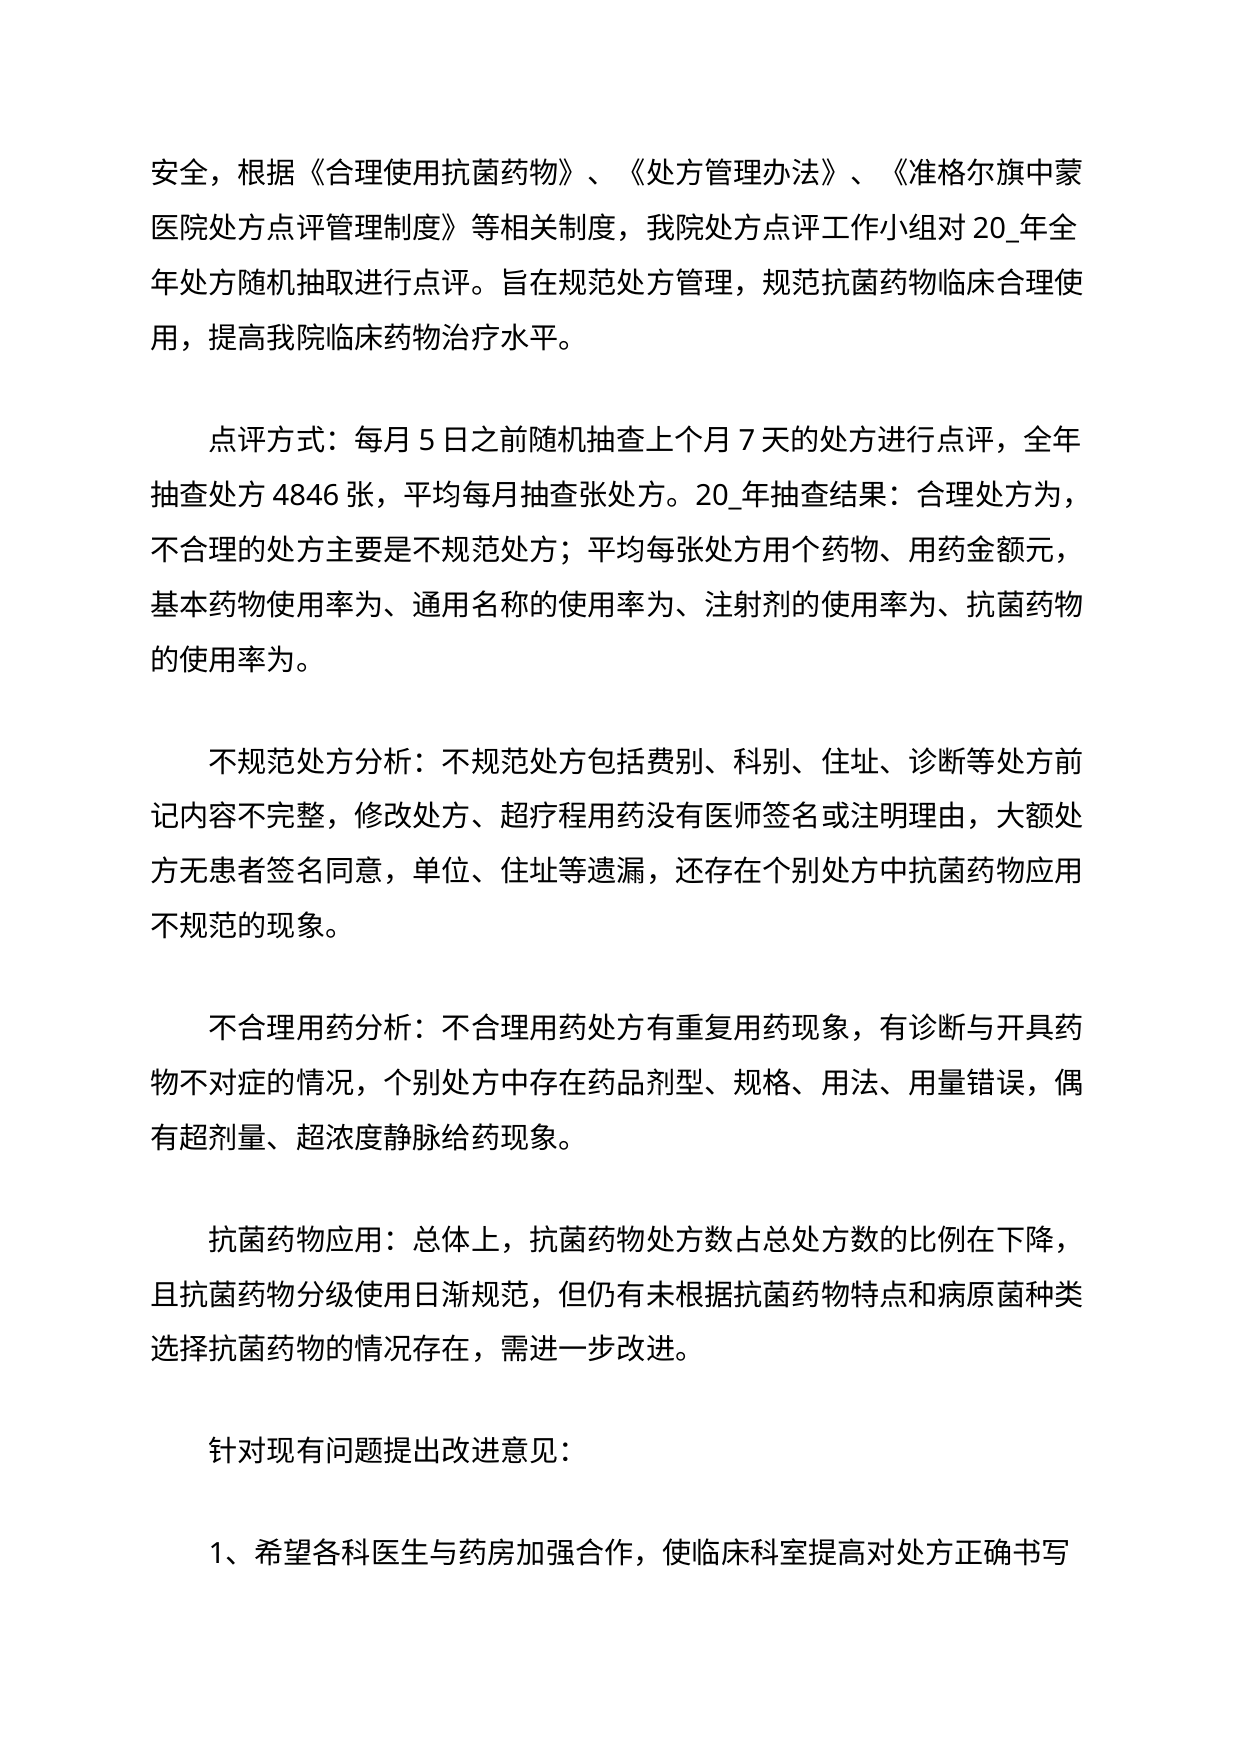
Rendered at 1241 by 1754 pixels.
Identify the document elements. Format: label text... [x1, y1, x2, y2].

text 抗菌药物应用：总体上，抗菌药物处方数占总处方数的比例在下降，且抗菌药物分级使用日渐规范，但仍有未根据抗菌药物特点和病原菌种类选择抗菌药物的情况存在，需进一步改进。 [150, 1216, 1090, 1368]
text 不规范处方分析：不规范处方包括费别、科别、住址、诊断等处方前记内容不完整，修改处方、超疗程用药没有医师签名或注明理由，大额处方无患者签名同意，单位、住址等遗漏，还存在个别处方中抗菌药物应用不规范的现象。 [150, 738, 1090, 945]
text 点评方式：每月5日之前随机抽查上个月7天的处方进行点评，全年抽查处方4846张，平均每月抽查张处方。20_年抽查结果：合理处方为，不合理的处方主要是不规范处方；平均每张处方用个药物、用药金额元，基本药物使用率为、通用名称的使用率为、注射剂的使用率为、抗菌药物的使用率为。 [150, 417, 1090, 679]
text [150, 150, 1090, 357]
text 针对现有问题提出改进意见： [150, 1428, 1090, 1470]
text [150, 1529, 1090, 1572]
text 不合理用药分析：不合理用药处方有重复用药现象，有诊断与开具药物不对症的情况，个别处方中存在药品剂型、规格、用法、用量错误，偶有超剂量、超浓度静脉给药现象。 [150, 1004, 1090, 1157]
